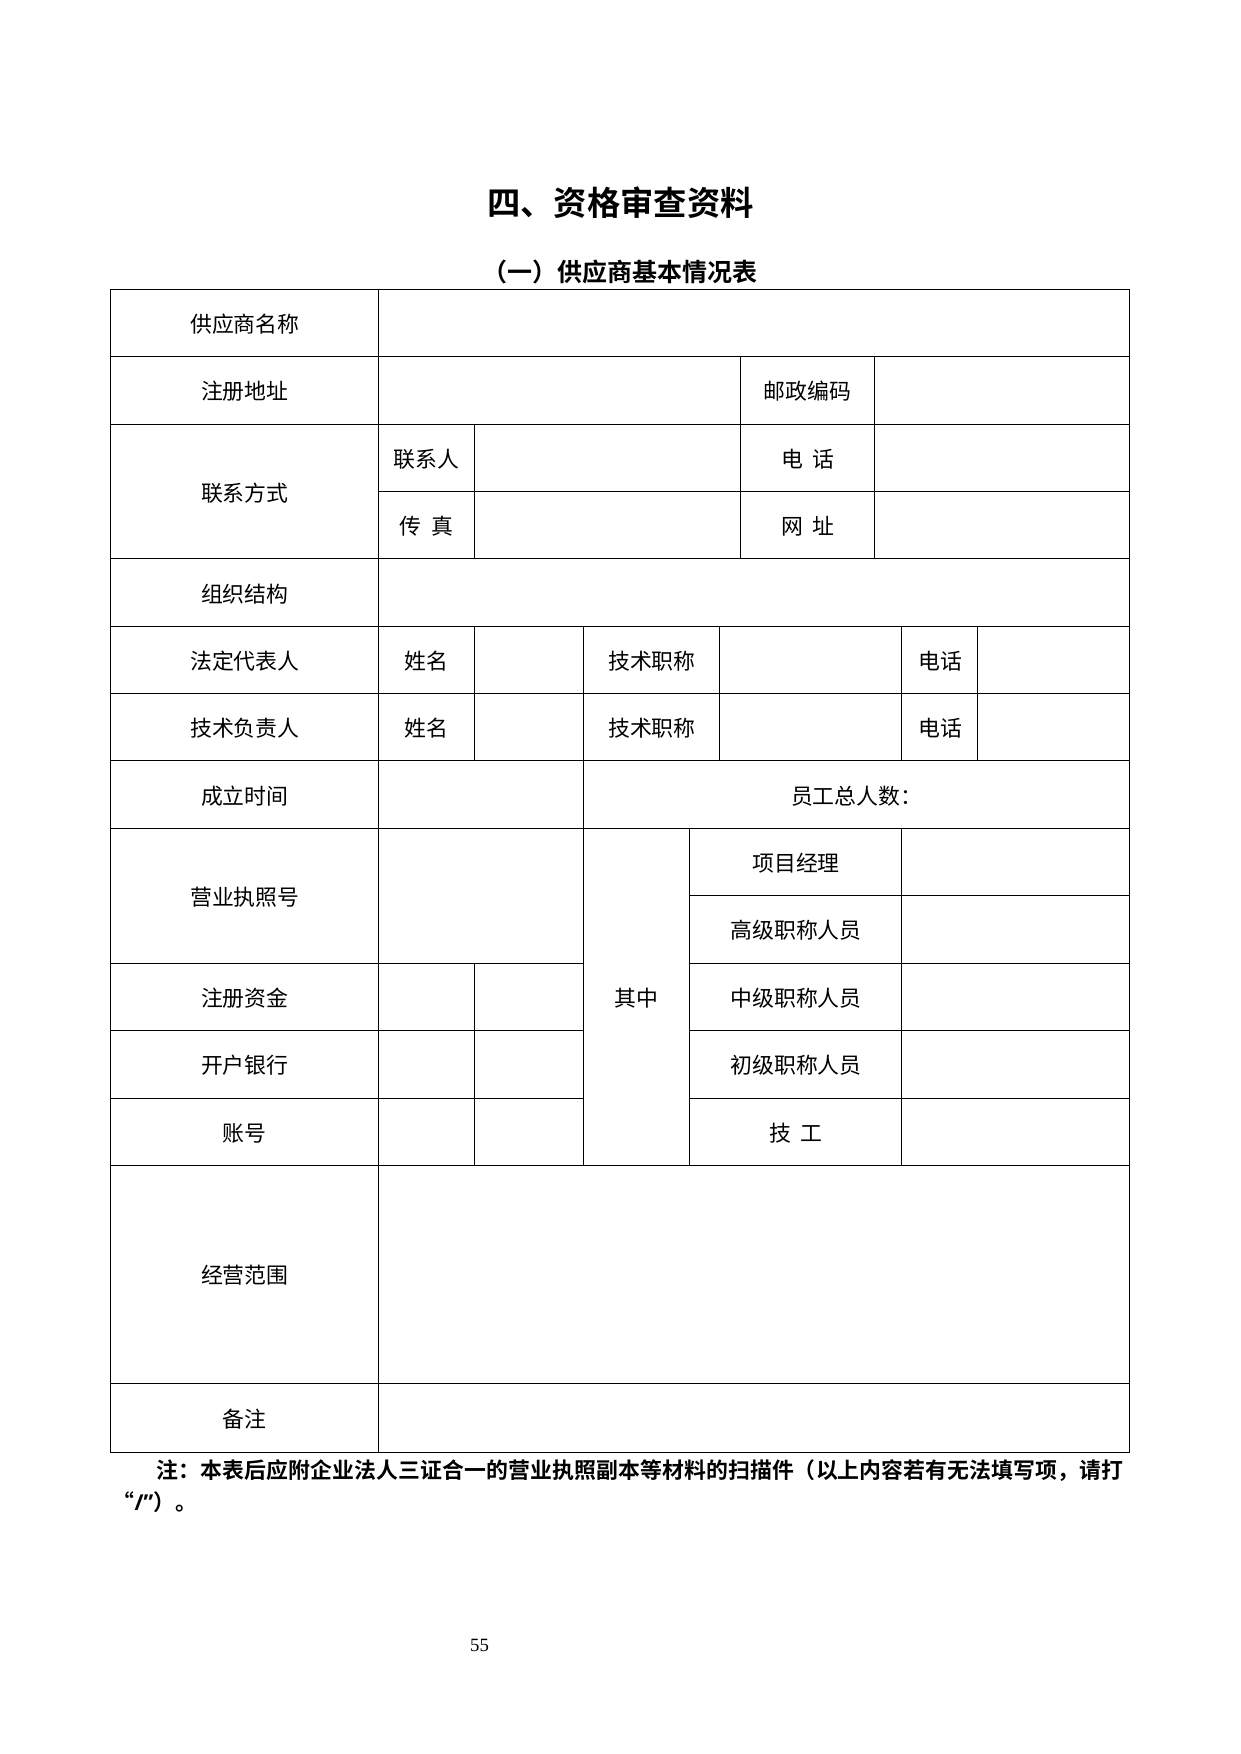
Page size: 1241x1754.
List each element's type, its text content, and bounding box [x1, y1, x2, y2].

table_cell 电话 [902, 627, 977, 693]
table_cell 电 话 [741, 425, 874, 491]
table_cell 备注 [111, 1384, 378, 1452]
table_header 供应商名称 [111, 290, 378, 356]
table_cell 传 真 [379, 492, 474, 558]
table_cell [902, 896, 1129, 963]
table_cell [978, 694, 1129, 760]
table_cell [379, 1384, 1129, 1452]
table_cell 项目经理 [690, 829, 901, 895]
table_cell [875, 425, 1129, 491]
table_cell 法定代表人 [111, 627, 378, 693]
table_cell [720, 627, 901, 693]
table_cell 账号 [111, 1099, 378, 1165]
table_cell 注册地址 [111, 357, 378, 423]
table_cell 成立时间 [111, 761, 378, 828]
table_cell [379, 761, 583, 828]
table_cell 其中 [584, 829, 689, 1165]
table_cell 开户银行 [111, 1031, 378, 1097]
table_cell 技术负责人 [111, 694, 378, 760]
table_cell [475, 1031, 583, 1097]
subtitle 四、资格审查资料 [112, 177, 1128, 225]
table_cell 中级职称人员 [690, 964, 901, 1030]
table_cell [902, 1031, 1129, 1097]
table_cell 网 址 [741, 492, 874, 558]
subtitle （一）供应商基本情况表 [112, 252, 1128, 289]
table_cell 高级职称人员 [690, 896, 901, 963]
table_cell 经营范围 [111, 1166, 378, 1382]
table_cell 技术职称 [584, 694, 719, 760]
list 注：本表后应附企业法人三证合一的营业执照副本等材料的扫描件（以上内容若有无法填写项，请打“/”）。 [112, 1453, 1128, 1516]
table_cell 联系人 [379, 425, 474, 491]
table_cell 员工总人数： [584, 761, 1129, 828]
table_cell [978, 627, 1129, 693]
table_cell [379, 559, 1129, 626]
table_cell [902, 964, 1129, 1030]
table_cell [875, 357, 1129, 423]
table_cell 组织结构 [111, 559, 378, 626]
table_cell [902, 829, 1129, 895]
table_cell [475, 492, 740, 558]
table_cell [379, 1099, 474, 1165]
table_cell 邮政编码 [741, 357, 874, 423]
table_cell 联系方式 [111, 425, 378, 558]
table_cell [475, 694, 583, 760]
table_header [379, 290, 1129, 356]
table_cell 注册资金 [111, 964, 378, 1030]
table_cell [379, 1031, 474, 1097]
table_cell 技 工 [690, 1099, 901, 1165]
table_cell [379, 1166, 1129, 1382]
table_cell [379, 964, 474, 1030]
table_cell [475, 425, 740, 491]
table_cell [379, 829, 583, 963]
table_cell 姓名 [379, 694, 474, 760]
table_cell 电话 [902, 694, 977, 760]
table_cell 技术职称 [584, 627, 719, 693]
table_cell [875, 492, 1129, 558]
table_cell 姓名 [379, 627, 474, 693]
table_cell 营业执照号 [111, 829, 378, 963]
table_cell 初级职称人员 [690, 1031, 901, 1097]
table_cell [475, 627, 583, 693]
table_cell [902, 1099, 1129, 1165]
table_cell [475, 1099, 583, 1165]
table_cell [379, 357, 740, 423]
table_cell [720, 694, 901, 760]
table_cell [475, 964, 583, 1030]
